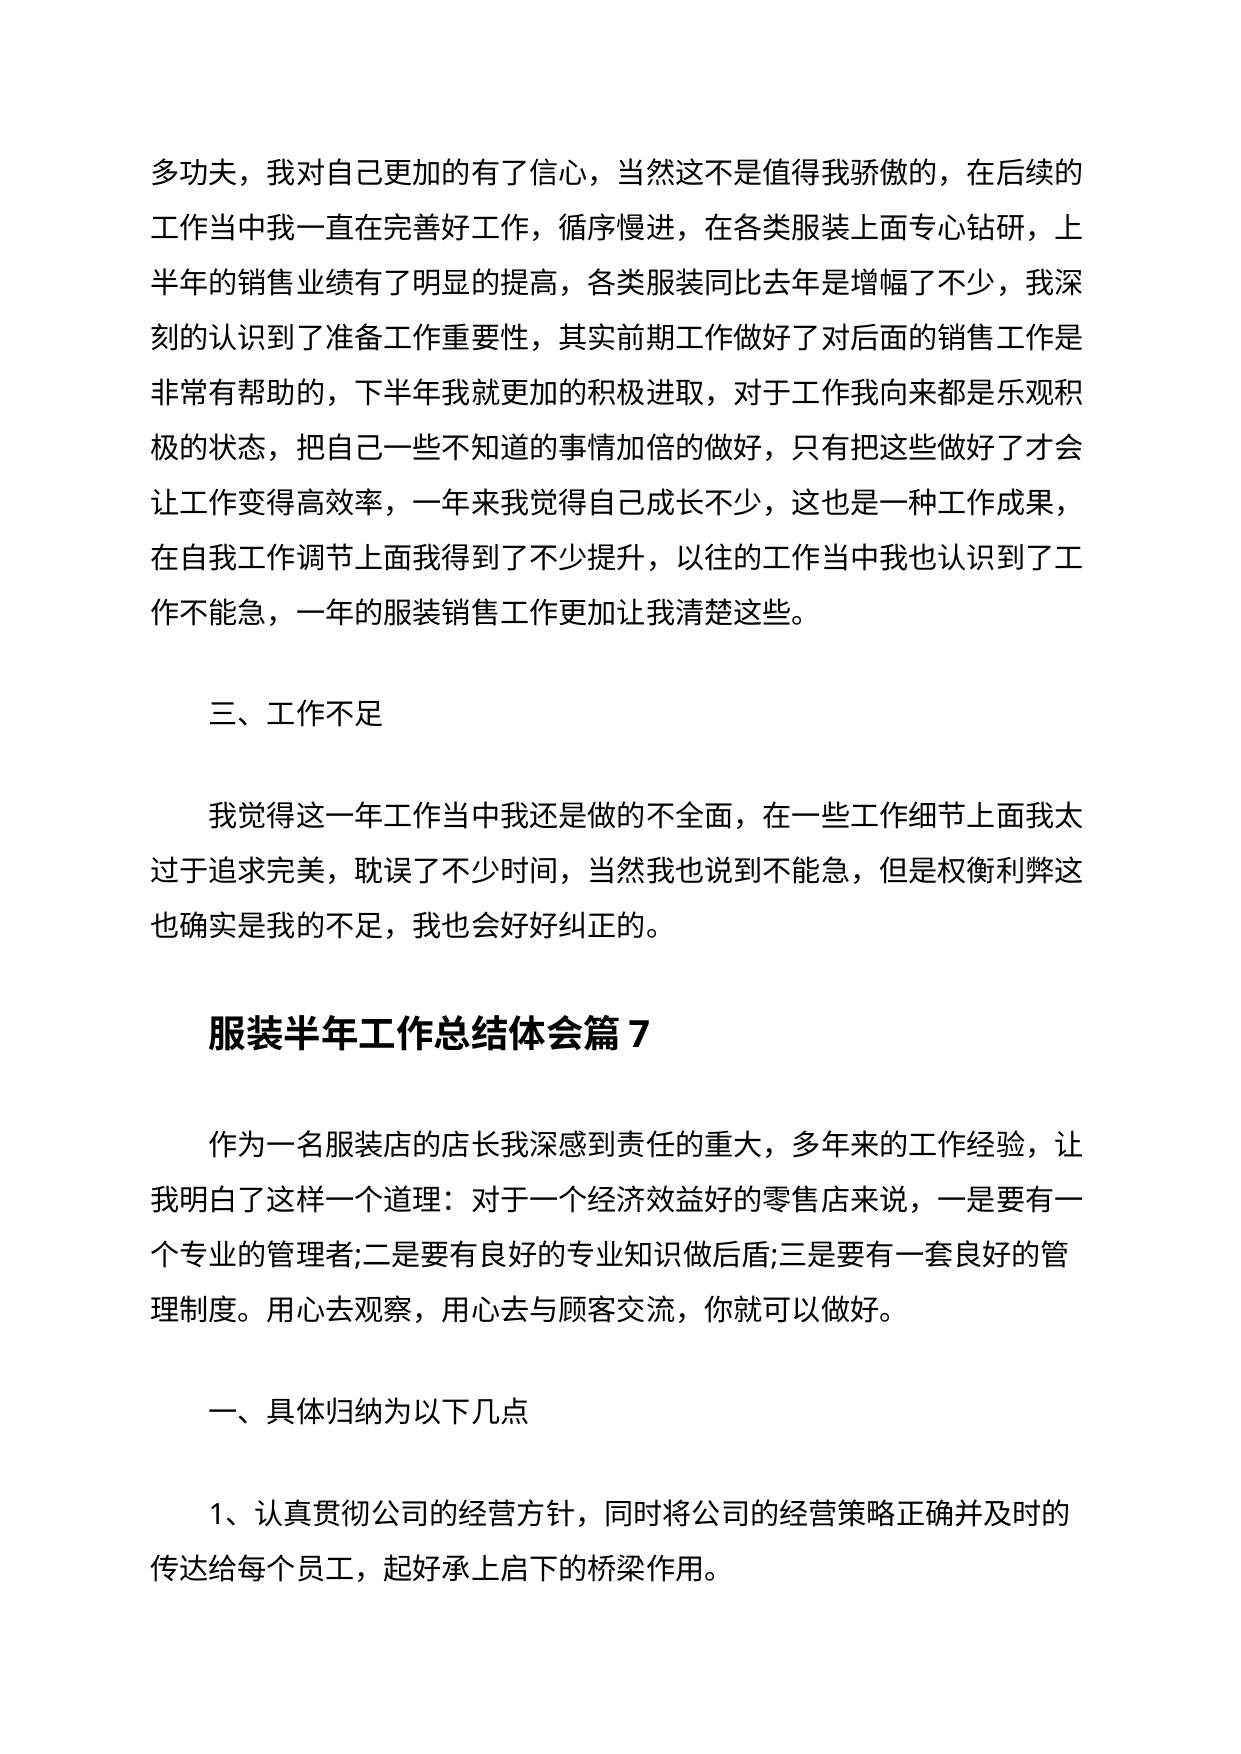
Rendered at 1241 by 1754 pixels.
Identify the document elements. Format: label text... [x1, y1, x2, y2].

text 作为一名服装店的店长我深感到责任的重大，多年来的工作经验，让我明白了这样一个道理：对于一个经济效益好的零售店来说，一是要有一个专业的管理者;二是要有良好的专业知识做后盾;三是要有一套良好的管理制度。用心去观察，用心去与顾客交流，你就可以做好。 [150, 1122, 1090, 1329]
text 服装半年工作总结体会篇7 [150, 1004, 1090, 1059]
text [150, 150, 1090, 631]
text 我觉得这一年工作当中我还是做的不全面，在一些工作细节上面我太过于追求完美，耽误了不少时间，当然我也说到不能急，但是权衡利弊这也确实是我的不足，我也会好好纠正的。 [150, 793, 1090, 945]
text 1、认真贯彻公司的经营方针，同时将公司的经营策略正确并及时的传达给每个员工，起好承上启下的桥梁作用。 [150, 1490, 1090, 1587]
text 三、工作不足 [150, 691, 1090, 733]
text 一、具体归纳为以下几点 [150, 1388, 1090, 1431]
